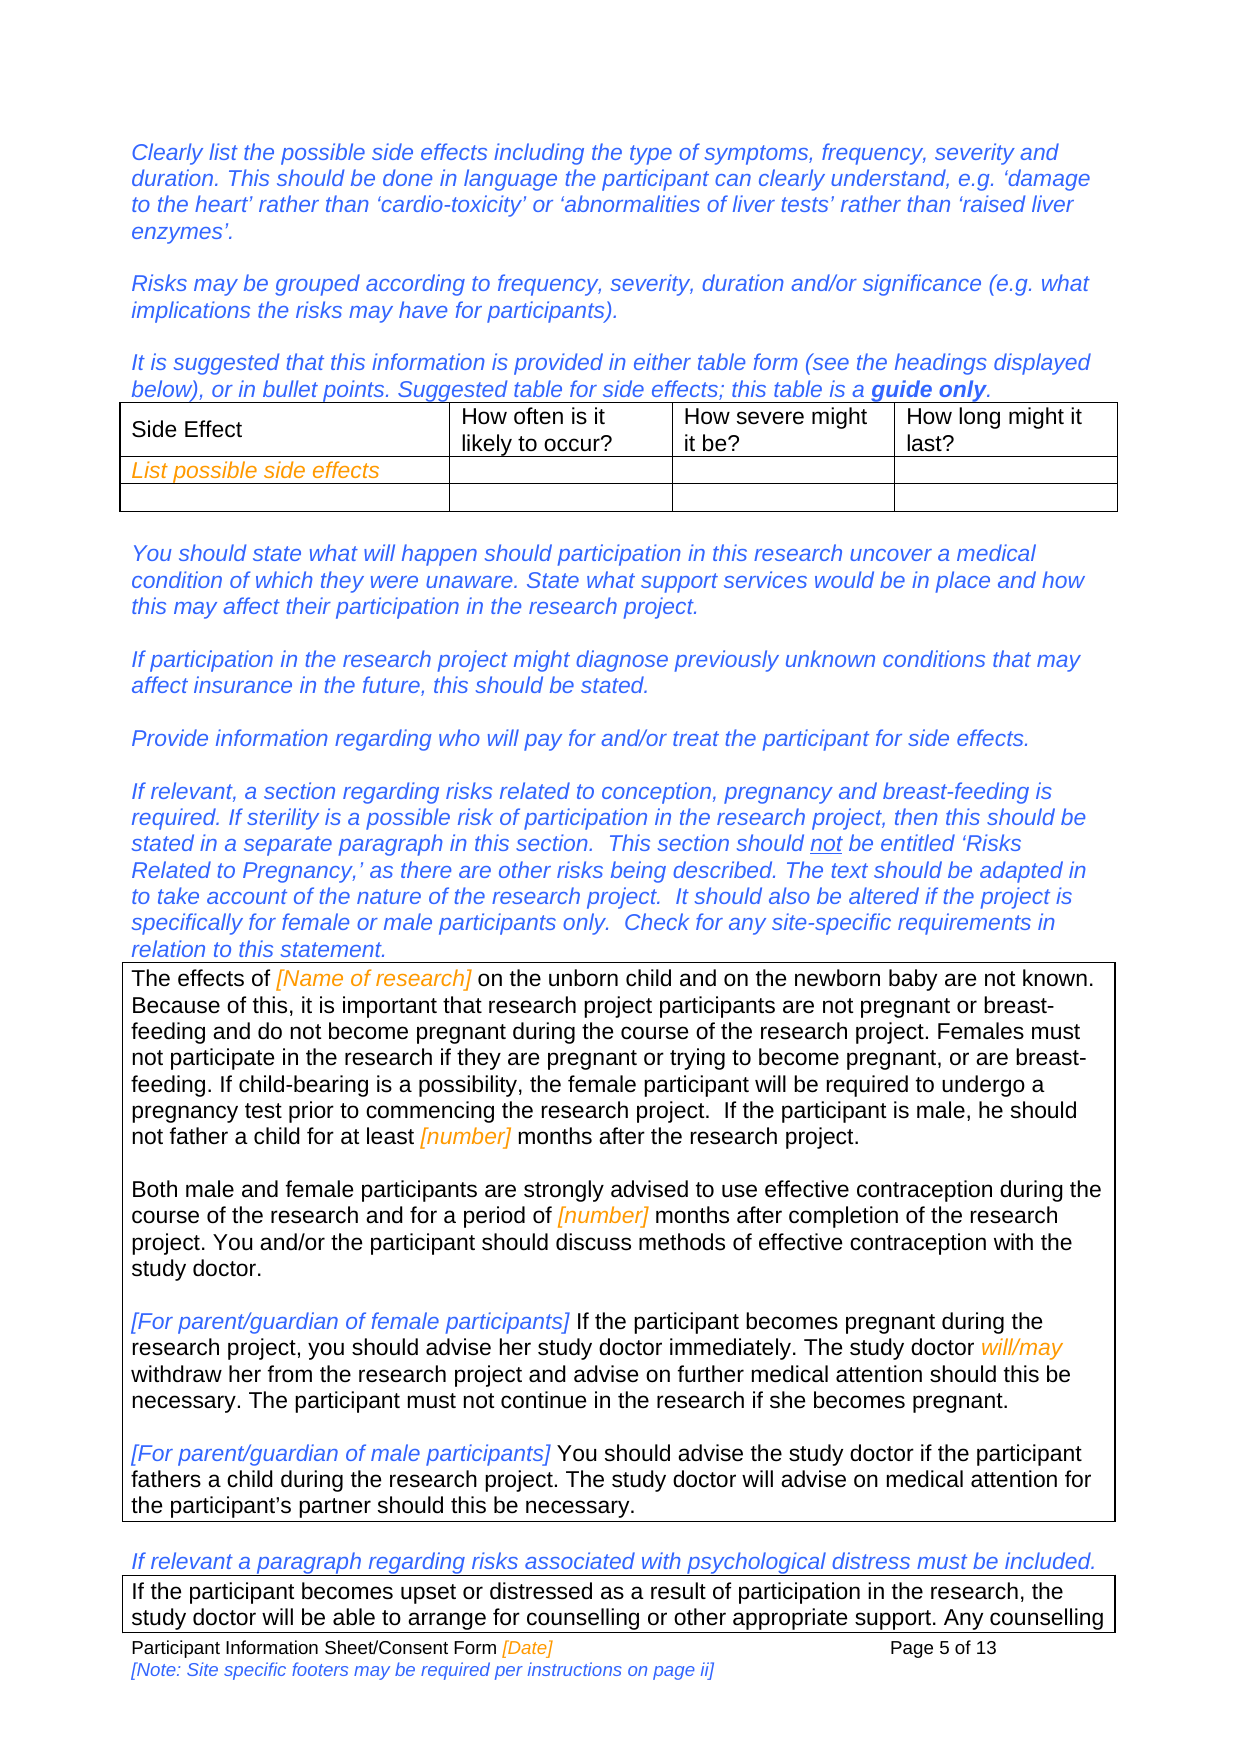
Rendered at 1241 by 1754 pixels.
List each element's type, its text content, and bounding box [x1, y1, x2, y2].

text [For parent/guardian of female participants] If the participant becomes pregnant during the research project, you should advise her study doctor immediately. The study doctor will/may withdraw her from the research project and advise on further medical attention should this be necessary. The participant must not continue in the research if she becomes pregnant. [131, 1308, 1106, 1413]
table_cell List possible side effects [121, 457, 449, 483]
text The effects of [Name of research] on the unborn child and on the newborn baby are not known. Because of this, it is important that research project participants are not pregnant or breast-feeding and do not become pregnant during the course of the research project. Females must not participate in the research if they are pregnant or trying to become pregnant, or are breast-feeding. If child-bearing is a possibility, the female participant will be required to undergo a pregnancy test prior to commencing the research project. If the participant is male, he should not father a child for at least [number] months after the research project. [123, 963, 1114, 1150]
text If relevant, a section regarding risks related to conception, pregnancy and breast-feeding is required. If sterility is a possible risk of participation in the research project, then this should be stated in a separate paragraph in this section. This section should not be entitled ‘Risks Related to Pregnancy,’ as there are other risks being described. The text should be adapted in to take account of the nature of the research project. It should also be altered if the project is specifically for female or male participants only. Check for any site-specific requirements in relation to this statement. [131, 778, 1106, 962]
text If relevant a paragraph regarding risks associated with psychological distress must be included. [131, 1548, 1106, 1574]
text Risks may be grouped according to frequency, severity, duration and/or significance (e.g. what implications the risks may have for participants). [131, 270, 1106, 323]
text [123, 1576, 1114, 1632]
text Clearly list the possible side effects including the type of symptoms, frequency, severity and duration. This should be done in language the participant can clearly understand, e.g. ‘damage to the heart’ rather than ‘cardio-toxicity’ or ‘abnormalities of liver tests’ rather than ‘raised liver enzymes’. [131, 138, 1106, 244]
table_header How long might it last? [895, 403, 1117, 456]
text [For parent/guardian of male participants] You should advise the study doctor if the participant fathers a child during the research project. The study doctor will advise on medical attention for the participant’s partner should this be necessary. [123, 1436, 1114, 1521]
text Provide information regarding who will pay for and/or treat the participant for side effects. [131, 725, 1106, 751]
table_header How severe might it be? [673, 403, 894, 456]
table_cell [673, 457, 894, 483]
text You should state what will happen should participation in this research uncover a medical condition of which they were unaware. State what support services would be in place and how this may affect their participation in the research project. [131, 540, 1106, 619]
table_cell [895, 484, 1117, 511]
table_cell [673, 484, 894, 511]
table_cell [450, 484, 672, 511]
table_header Side Effect [121, 403, 449, 456]
table_header How often is it likely to occur? [450, 403, 672, 456]
text If participation in the research project might diagnose previously unknown conditions that may affect insurance in the future, this should be stated. [131, 646, 1106, 698]
text Both male and female participants are strongly advised to use effective contraception during the course of the research and for a period of [number] months after completion of the research project. You and/or the participant should discuss methods of effective contraception with the study doctor. [131, 1176, 1106, 1281]
table_cell [450, 457, 672, 483]
text It is suggested that this information is provided in either table form (see the headings displayed below), or in bullet points. Suggested table for side effects; this table is a guide only. [131, 349, 1106, 402]
table_cell [895, 457, 1117, 483]
table_cell [121, 484, 449, 511]
